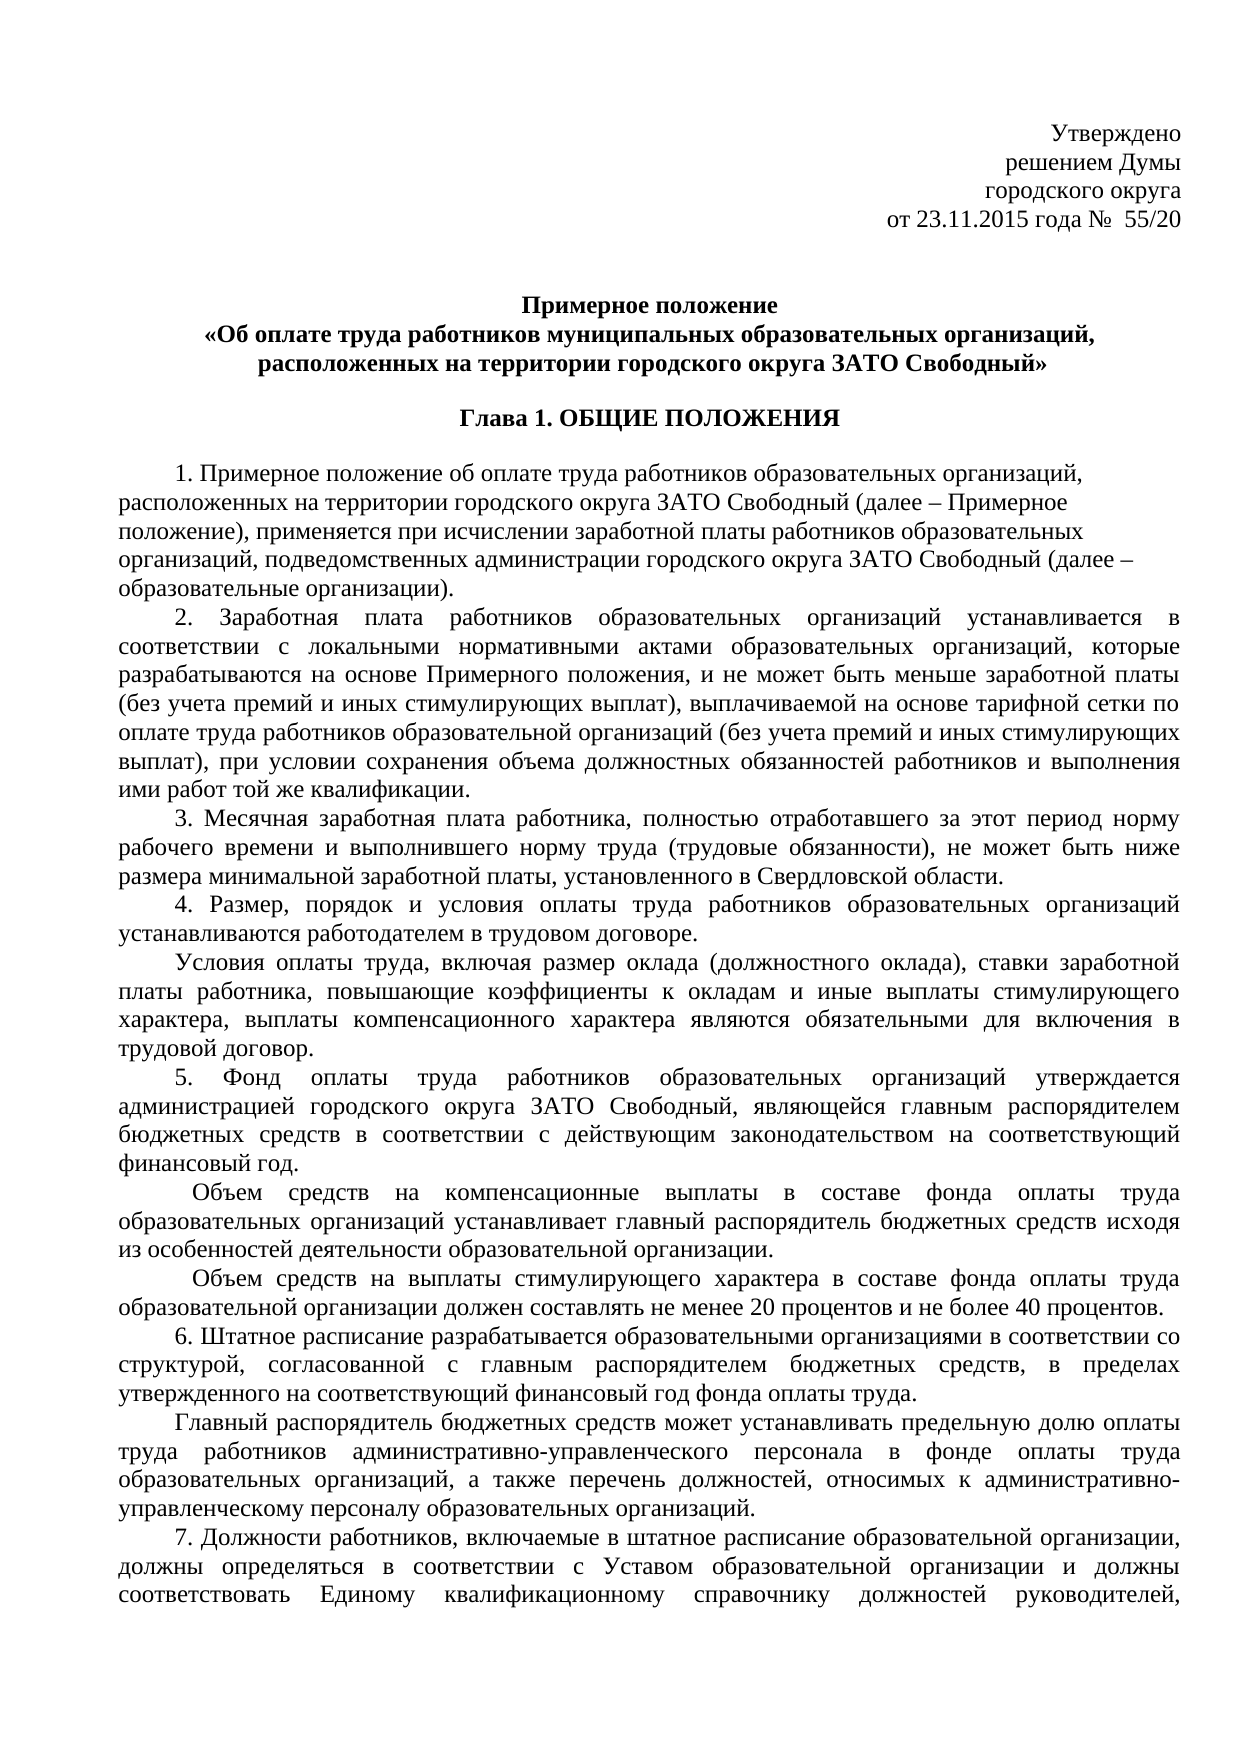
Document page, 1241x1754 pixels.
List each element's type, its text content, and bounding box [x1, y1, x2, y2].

text от 23.11.2015 года № 55/20 [842, 204, 1181, 233]
text 6. Штатное расписание разрабатывается образовательными организациями в соответствии со структурой, согласованной с главным распорядителем бюджетных средств, в пределах утвержденного на соответствующий финансовый год фонда оплаты труда. [118, 1321, 1181, 1407]
text Главный распорядитель бюджетных средств может устанавливать предельную долю оплаты труда работников административно-управленческого персонала в фонде оплаты труда образовательных организаций, а также перечень должностей, относимых к административно-управленческому персоналу образовательных организаций. [118, 1407, 1181, 1522]
text 2. Заработная плата работников образовательных организаций устанавливается в соответствии с локальными нормативными актами образовательных организаций, которые разрабатываются на основе Примерного положения, и не может быть меньше заработной платы (без учета премий и иных стимулирующих выплат), выплачиваемой на основе тарифной сетки по оплате труда работников образовательной организаций (без учета премий и иных стимулирующих выплат), при условии сохранения объема должностных обязанностей работников и выполнения ими работ той же квалификации. [118, 602, 1181, 803]
title Примерное положение [118, 291, 1181, 319]
text 3. Месячная заработная плата работника, полностью отработавшего за этот период норму рабочего времени и выполнившего норму труда (трудовые обязанности), не может быть ниже размера минимальной заработной платы, установленного в Свердловской области. [118, 803, 1181, 889]
text Утверждено [118, 118, 1181, 147]
title «Об оплате труда работников муниципальных образовательных организаций, [118, 319, 1181, 348]
text Условия оплаты труда, включая размер оклада (должностного оклада), ставки заработной платы работника, повышающие коэффициенты к окладам и иные выплаты стимулирующего характера, выплаты компенсационного характера являются обязательными для включения в трудовой договор. [118, 947, 1181, 1062]
text Объем средств на компенсационные выплаты в составе фонда оплаты труда образовательных организаций устанавливает главный распорядитель бюджетных средств исходя из особенностей деятельности образовательной организации. [118, 1177, 1181, 1263]
text решением Думы [118, 147, 1181, 176]
text 5. Фонд оплаты труда работников образовательных организаций утверждается администрацией городского округа ЗАТО Свободный, являющейся главным распорядителем бюджетных средств в соответствии с действующим законодательством на соответствующий финансовый год. [118, 1062, 1181, 1177]
text 1. Примерное положение об оплате труда работников образовательных организаций, расположенных на территории городского округа ЗАТО Свободный (далее – Примерное положение), применяется при исчислении заработной платы работников образовательных организаций, подведомственных администрации городского округа ЗАТО Свободный (далее – образовательные организации). [118, 458, 1181, 602]
text городского округа [118, 176, 1181, 204]
title расположенных на территории городского округа ЗАТО Свободный» [118, 348, 1181, 377]
text Глава 1. ОБЩИЕ ПОЛОЖЕНИЯ [118, 403, 1181, 432]
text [118, 1522, 1181, 1608]
text Объем средств на выплаты стимулирующего характера в составе фонда оплаты труда образовательной организации должен составлять не менее 20 процентов и не более 40 процентов. [118, 1263, 1181, 1321]
text 4. Размер, порядок и условия оплаты труда работников образовательных организаций устанавливаются работодателем в трудовом договоре. [118, 889, 1181, 947]
